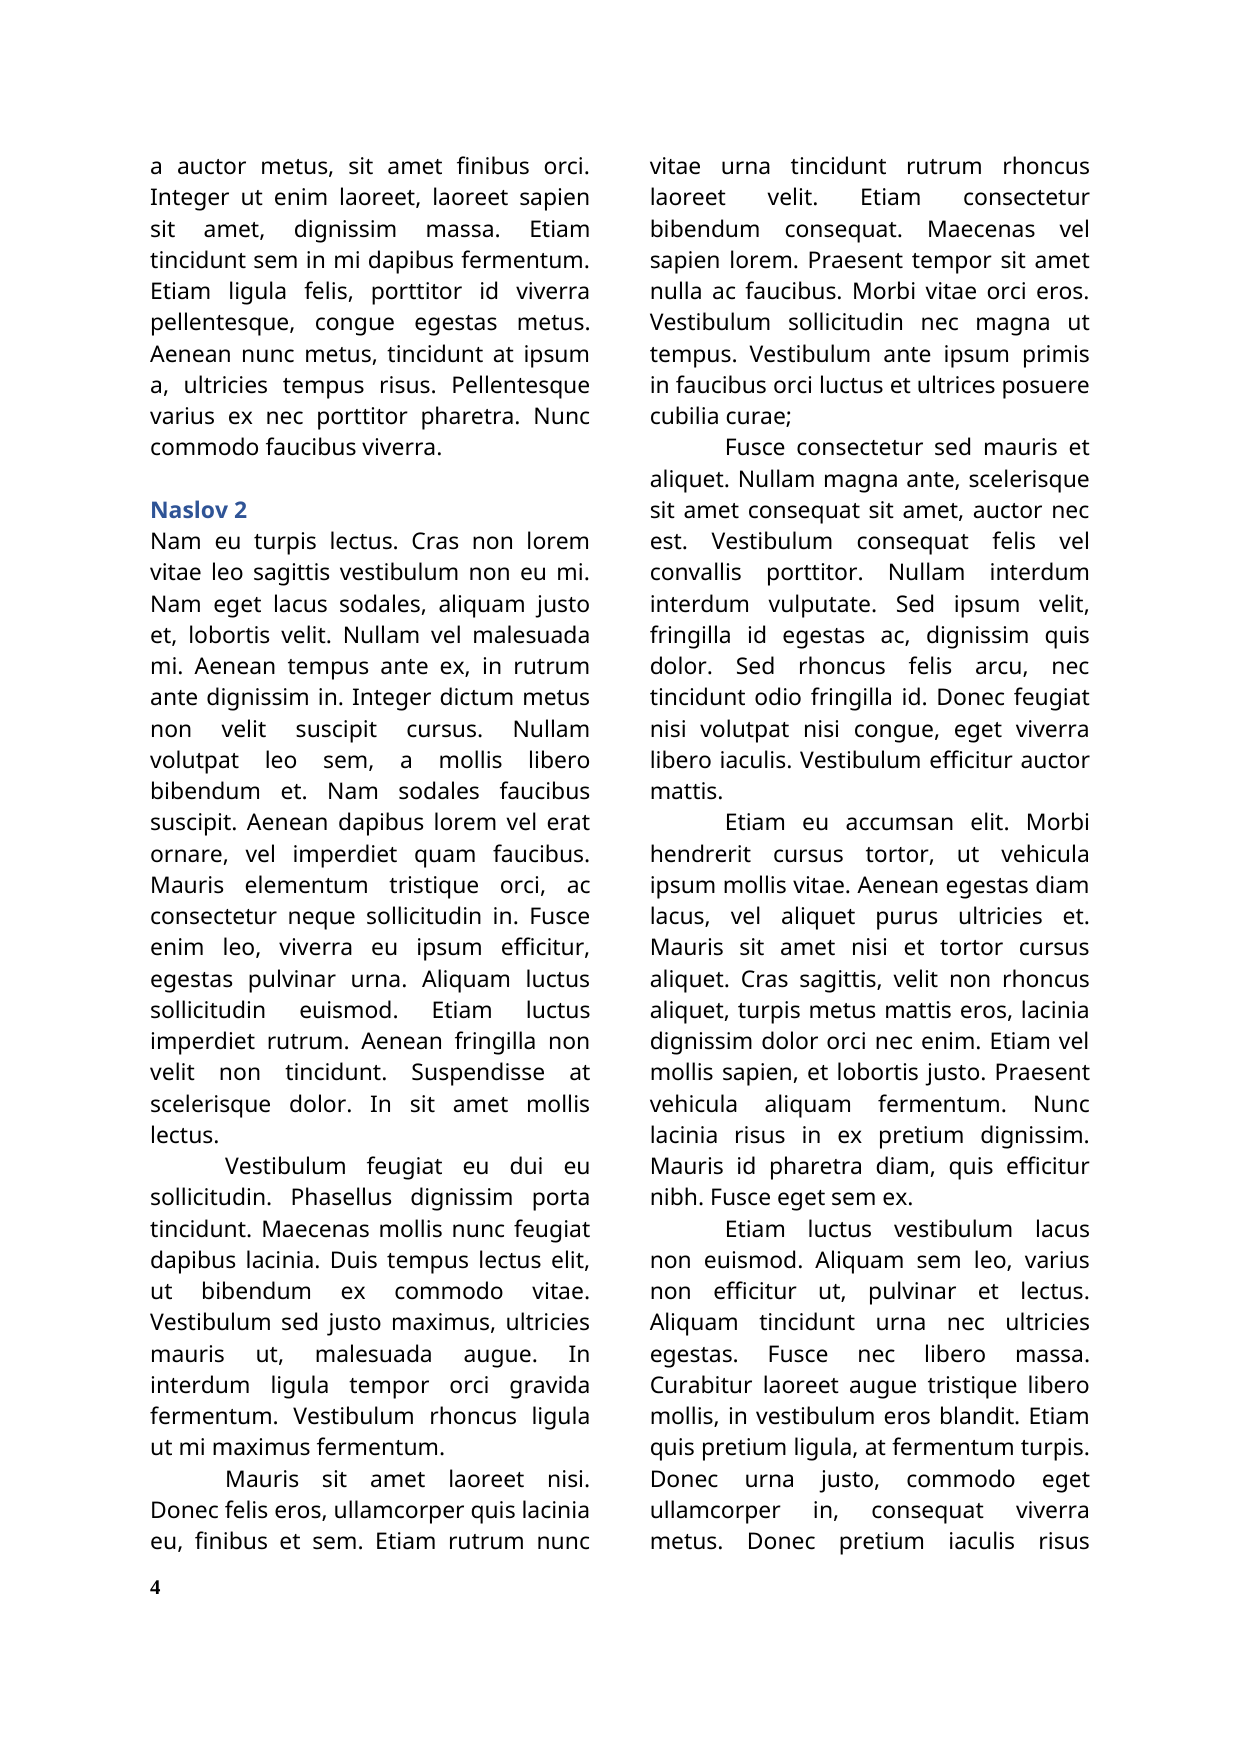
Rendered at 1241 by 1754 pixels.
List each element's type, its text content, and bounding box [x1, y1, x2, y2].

text Etiam eu accumsan elit. Morbi hendrerit cursus tortor, ut vehicula ipsum mollis vitae. Aenean egestas diam lacus, vel aliquet purus ultricies et. Mauris sit amet nisi et tortor cursus aliquet. Cras sagittis, velit non rhoncus aliquet, turpis metus mattis eros, lacinia dignissim dolor orci nec enim. Etiam vel mollis sapien, et lobortis justo. Praesent vehicula aliquam fermentum. Nunc lacinia risus in ex pretium dignissim. Mauris id pharetra diam, quis efficitur nibh. Fusce eget sem ex. [649, 806, 1090, 1212]
text Nam eu turpis lectus. Cras non lorem vitae leo sagittis vestibulum non eu mi. Nam eget lacus sodales, aliquam justo et, lobortis velit. Nullam vel malesuada mi. Aenean tempus ante ex, in rutrum ante dignissim in. Integer dictum metus non velit suscipit cursus. Nullam volutpat leo sem, a mollis libero bibendum et. Nam sodales faucibus suscipit. Aenean dapibus lorem vel erat ornare, vel imperdiet quam faucibus. Mauris elementum tristique orci, ac consectetur neque sollicitudin in. Fusce enim leo, viverra eu ipsum efficitur, egestas pulvinar urna. Aliquam luctus sollicitudin euismod. Etiam luctus imperdiet rutrum. Aenean fringilla non velit non tincidunt. Suspendisse at scelerisque dolor. In sit amet mollis lectus. [150, 525, 591, 1150]
text Naslov 2 [150, 494, 591, 525]
text Mauris sit amet laoreet nisi. Donec felis eros, ullamcorper quis lacinia eu, finibus et sem. Etiam rutrum nunc vitae urna tincidunt rutrum rhoncus laoreet velit. Etiam consectetur bibendum consequat. Maecenas vel sapien lorem. Praesent tempor sit amet nulla ac faucibus. Morbi vitae orci eros. Vestibulum sollicitudin nec magna ut tempus. Vestibulum ante ipsum primis in faucibus orci luctus et ultrices posuere cubilia curae; [150, 1462, 591, 1556]
text Vestibulum feugiat eu dui eu sollicitudin. Phasellus dignissim porta tincidunt. Maecenas mollis nunc feugiat dapibus lacinia. Duis tempus lectus elit, ut bibendum ex commodo vitae. Vestibulum sed justo maximus, ultricies mauris ut, malesuada augue. In interdum ligula tempor orci gravida fermentum. Vestibulum rhoncus ligula ut mi maximus fermentum. [150, 1150, 591, 1462]
text Mauris sit amet laoreet nisi. Donec felis eros, ullamcorper quis lacinia eu, finibus et sem. Etiam rutrum nunc vitae urna tincidunt rutrum rhoncus laoreet velit. Etiam consectetur bibendum consequat. Maecenas vel sapien lorem. Praesent tempor sit amet nulla ac faucibus. Morbi vitae orci eros. Vestibulum sollicitudin nec magna ut tempus. Vestibulum ante ipsum primis in faucibus orci luctus et ultrices posuere cubilia curae; [649, 150, 1090, 431]
text Fusce consectetur sed mauris et aliquet. Nullam magna ante, scelerisque sit amet consequat sit amet, auctor nec est. Vestibulum consequat felis vel convallis porttitor. Nullam interdum interdum vulputate. Sed ipsum velit, fringilla id egestas ac, dignissim quis dolor. Sed rhoncus felis arcu, nec tincidunt odio fringilla id. Donec feugiat nisi volutpat nisi congue, eget viverra libero iaculis. Vestibulum efficitur auctor mattis. [649, 431, 1090, 806]
